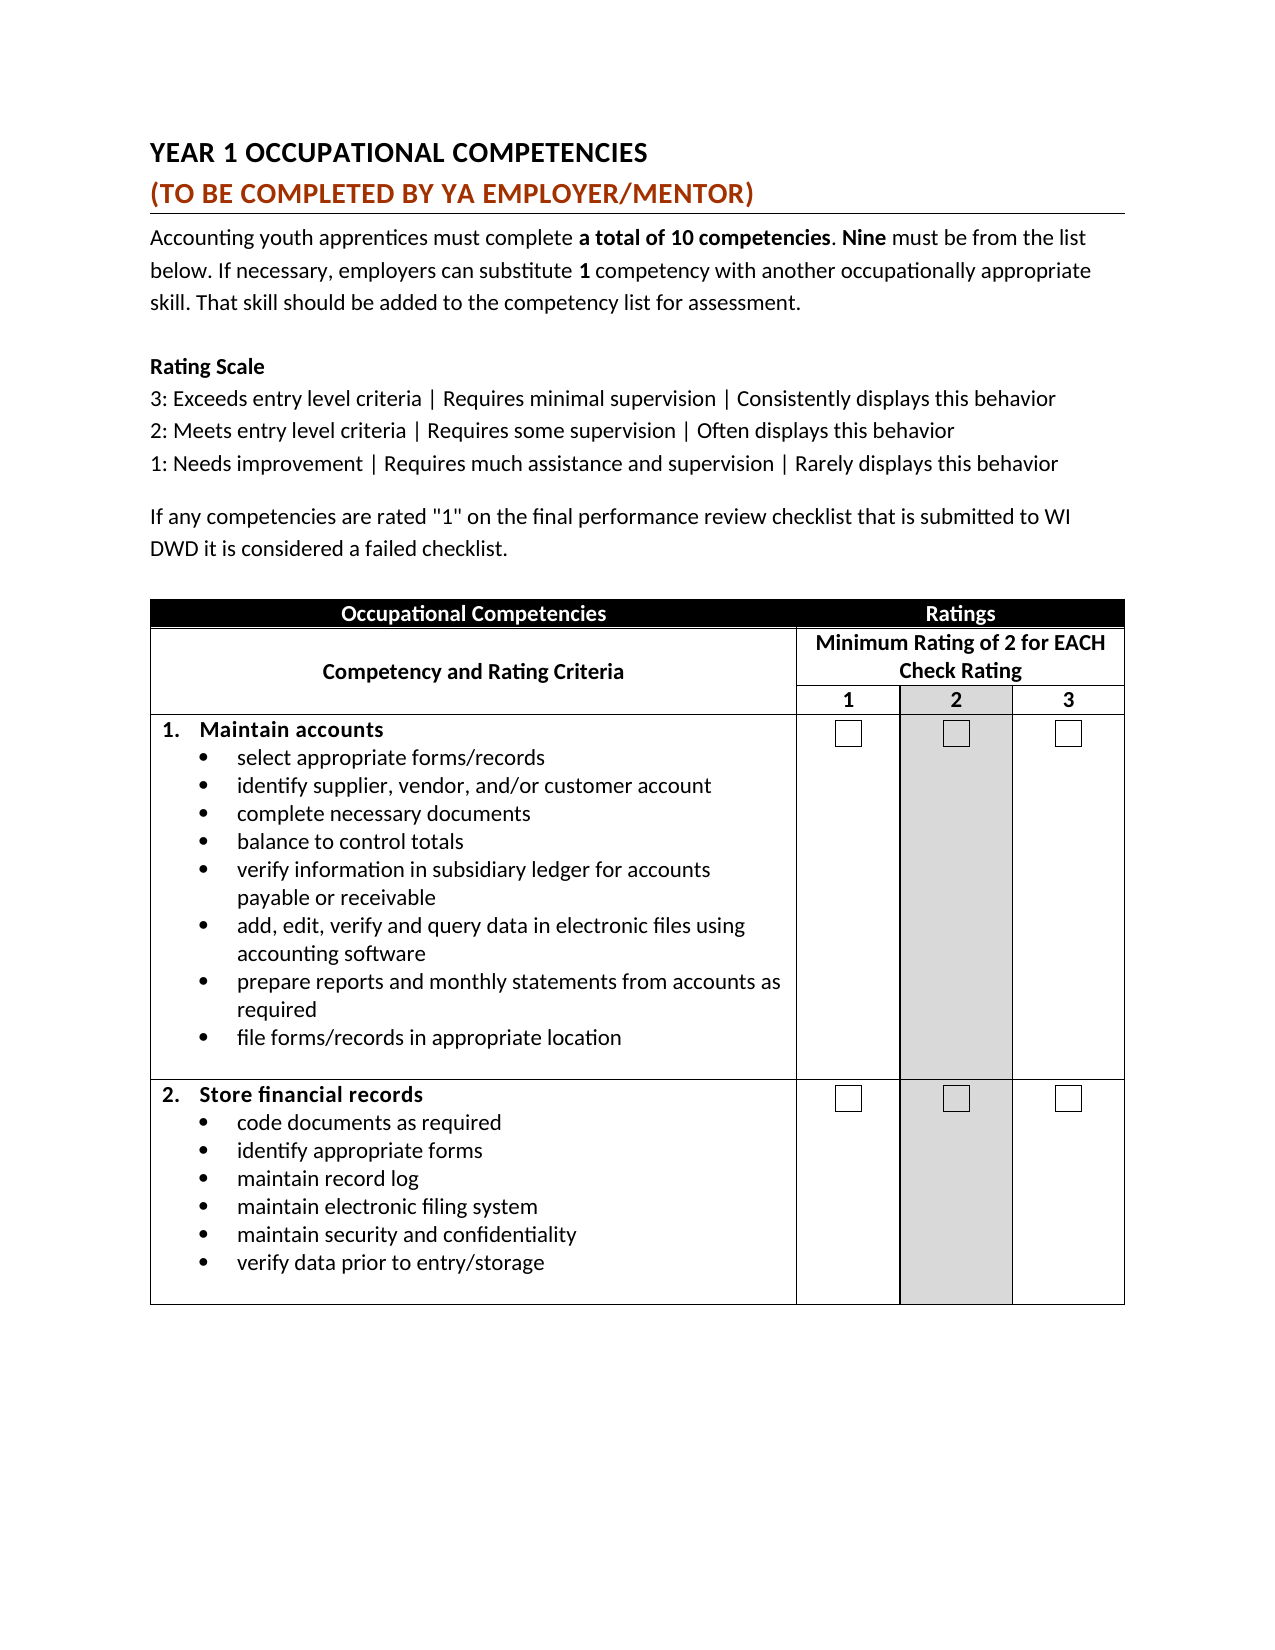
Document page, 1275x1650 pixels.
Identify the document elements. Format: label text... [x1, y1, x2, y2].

table_cell Maintain accounts select appropriate forms/records identify supplier, vendor, and/or customer account complete necessary documents balance to control totals verify information in subsidiary ledger for accounts payable or receivable add, edit, verify and query data in electronic files using accounting software prepare reports and monthly statements from accounts as required file forms/records in appropriate location [151, 715, 796, 1079]
text 3: Exceeds entry level criteria | Requires minimal supervision | Consistently displays this behavior [150, 384, 1125, 412]
table_cell Store financial records code documents as required identify appropriate forms maintain record log maintain electronic filing system maintain security and confidentiality verify data prior to entry/storage [151, 1080, 796, 1304]
table_cell Minimum Rating of 2 for EACH Check Rating [797, 629, 1124, 684]
table_cell Competency and Rating Criteria [151, 629, 796, 714]
table_cell [797, 715, 899, 1079]
text 1: Needs improvement | Requires much assistance and supervision | Rarely displays this behavior [150, 449, 1125, 477]
table_cell [1013, 1080, 1124, 1304]
text 2: Meets entry level criteria | Requires some supervision | Often displays this behavior [150, 417, 1125, 445]
table_cell 1 [797, 686, 899, 714]
text Rating Scale [150, 352, 1125, 380]
table_cell 2 [901, 686, 1012, 714]
table_cell [901, 1080, 1012, 1304]
table_cell [797, 1080, 899, 1304]
subtitle YEAR 1 occupational Competencies (tO BE COMPLETED BY ya eMPLOYER/mENTOR) [150, 134, 1125, 213]
table_header Ratings [797, 600, 1124, 627]
text Accounting youth apprentices must complete a total of 10 competencies. Nine must be from the list below. If necessary, employers can substitute 1 competency with another occupationally appropriate skill. That skill should be added to the competency list for assessment. [150, 223, 1125, 316]
table_header Occupational Competencies [151, 600, 796, 627]
text If any competencies are rated "1" on the final performance review checklist that is submitted to WI DWD it is considered a failed checklist. [150, 502, 1125, 562]
table_cell [901, 715, 1012, 1079]
table_cell 3 [1013, 686, 1124, 714]
table_cell [1013, 715, 1124, 1079]
